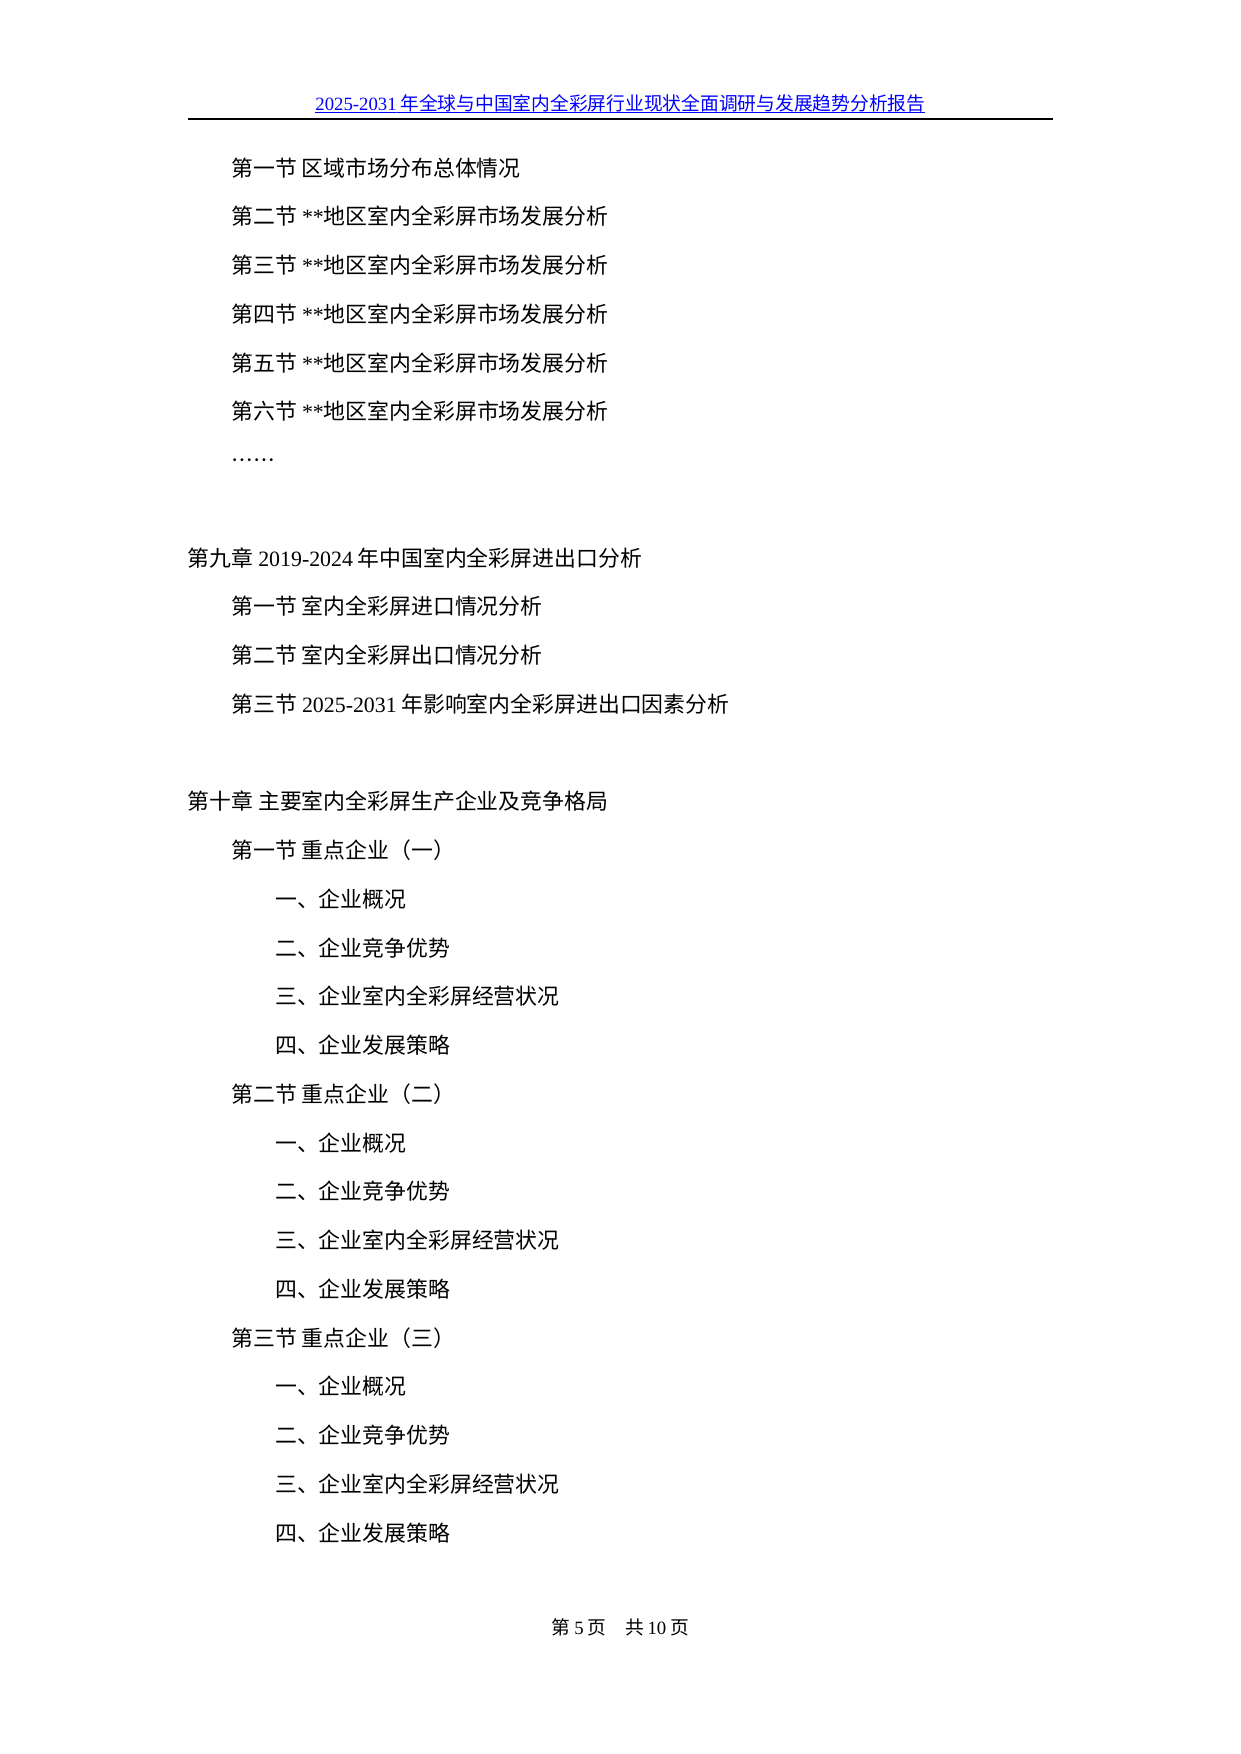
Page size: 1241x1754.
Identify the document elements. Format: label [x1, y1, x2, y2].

text [187, 150, 1053, 1548]
